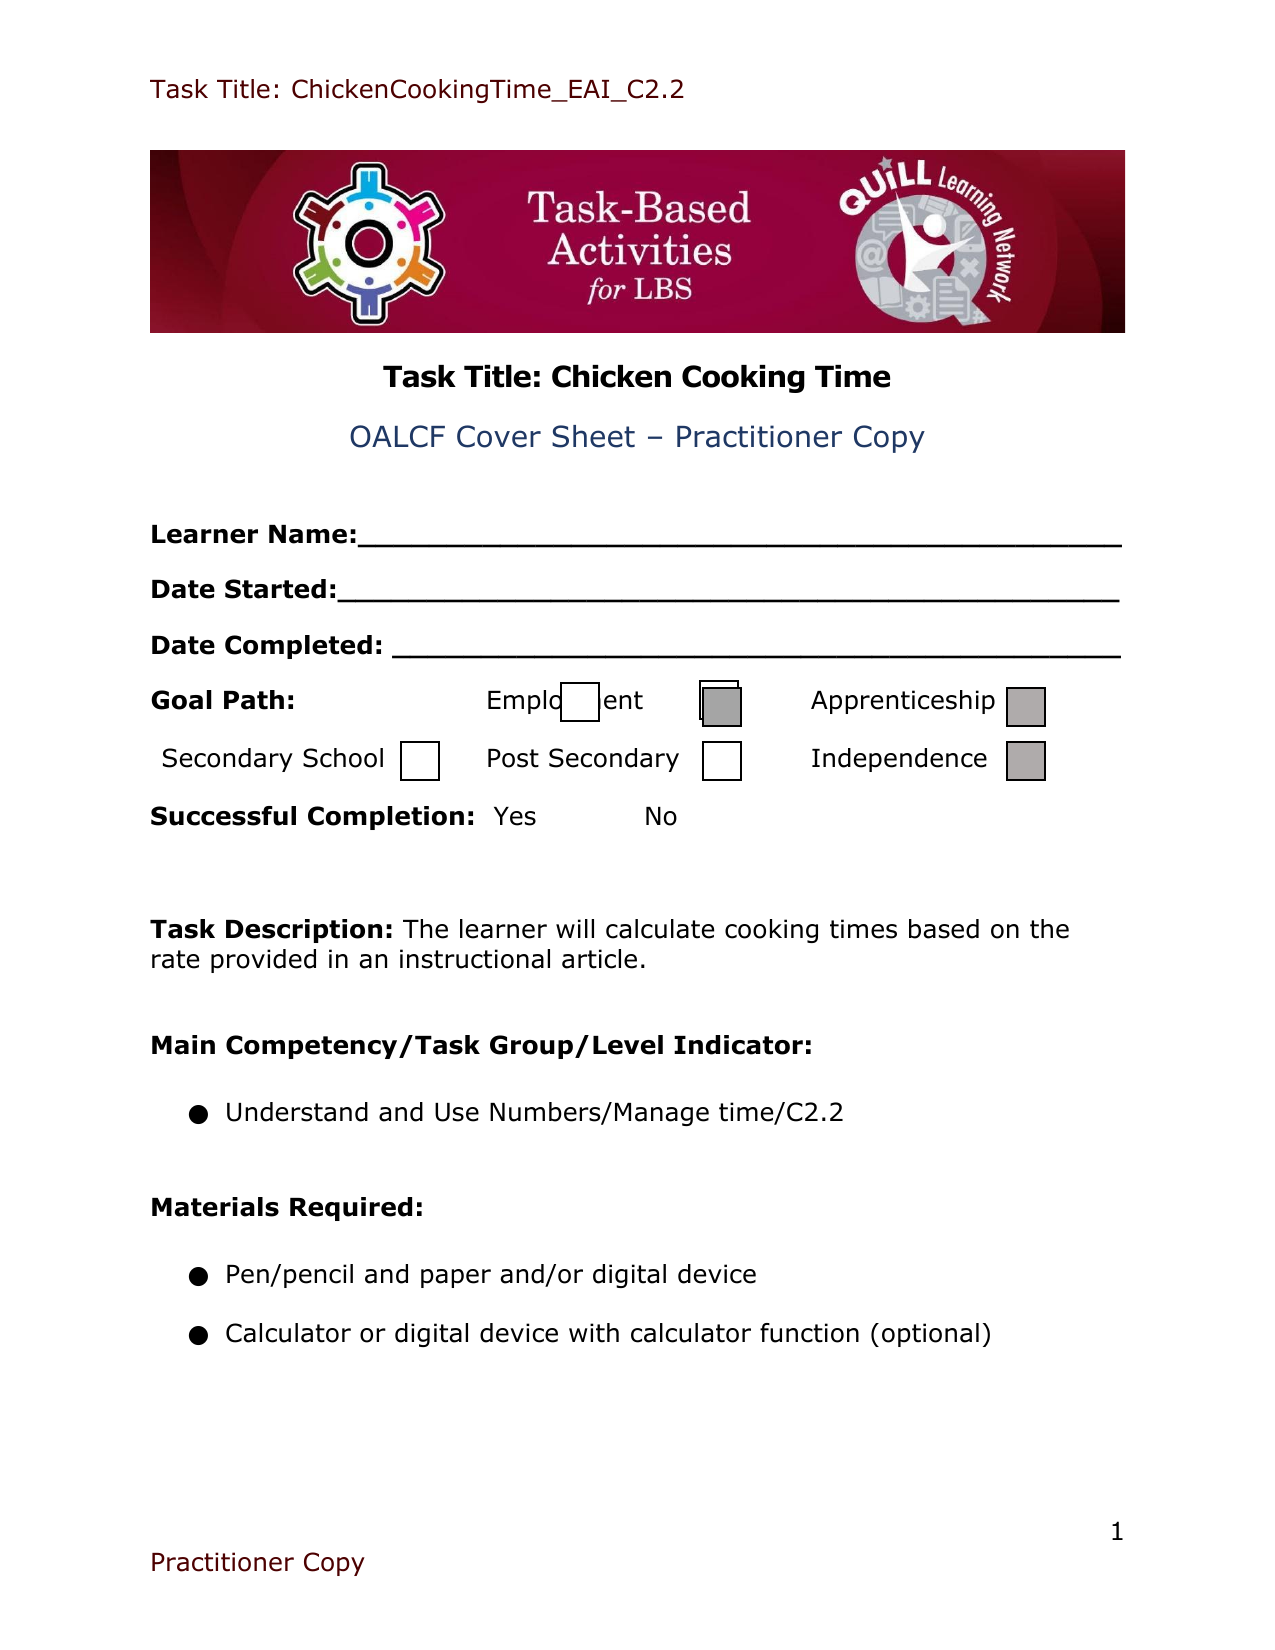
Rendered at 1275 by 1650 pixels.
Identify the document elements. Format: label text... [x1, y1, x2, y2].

text Date Completed: _________________________________________ [150, 629, 1125, 659]
list Understand and Use Numbers/Manage time/C2.2 [187, 1085, 1125, 1136]
text Successful Completion: Yes No [150, 800, 1125, 830]
table_cell Post Secondary [475, 742, 799, 800]
text Materials Required: [150, 1161, 1125, 1222]
text Date Started:____________________________________________ [150, 574, 1125, 604]
text Main Competency/Task Group/Level Indicator: [150, 999, 1125, 1060]
text Learner Name:___________________________________________ [150, 518, 1125, 549]
table_cell Secondary School [150, 742, 474, 800]
picture [150, 150, 1125, 333]
subtitle OALCF Cover Sheet – Practitioner Copy [150, 418, 1125, 454]
list Pen/pencil and paper and/or digital device [187, 1247, 1125, 1298]
table_header Apprenticeship [799, 685, 1124, 742]
text Task Description: The learner will calculate cooking times based on the rate provided in an instructional article. [150, 913, 1125, 974]
table_header Employment [475, 685, 799, 742]
table_cell Independence [799, 742, 1124, 800]
title Task Title: Chicken Cooking Time [150, 358, 1125, 393]
list Calculator or digital device with calculator function (optional) [187, 1306, 1125, 1357]
table_header Goal Path: [150, 685, 474, 742]
